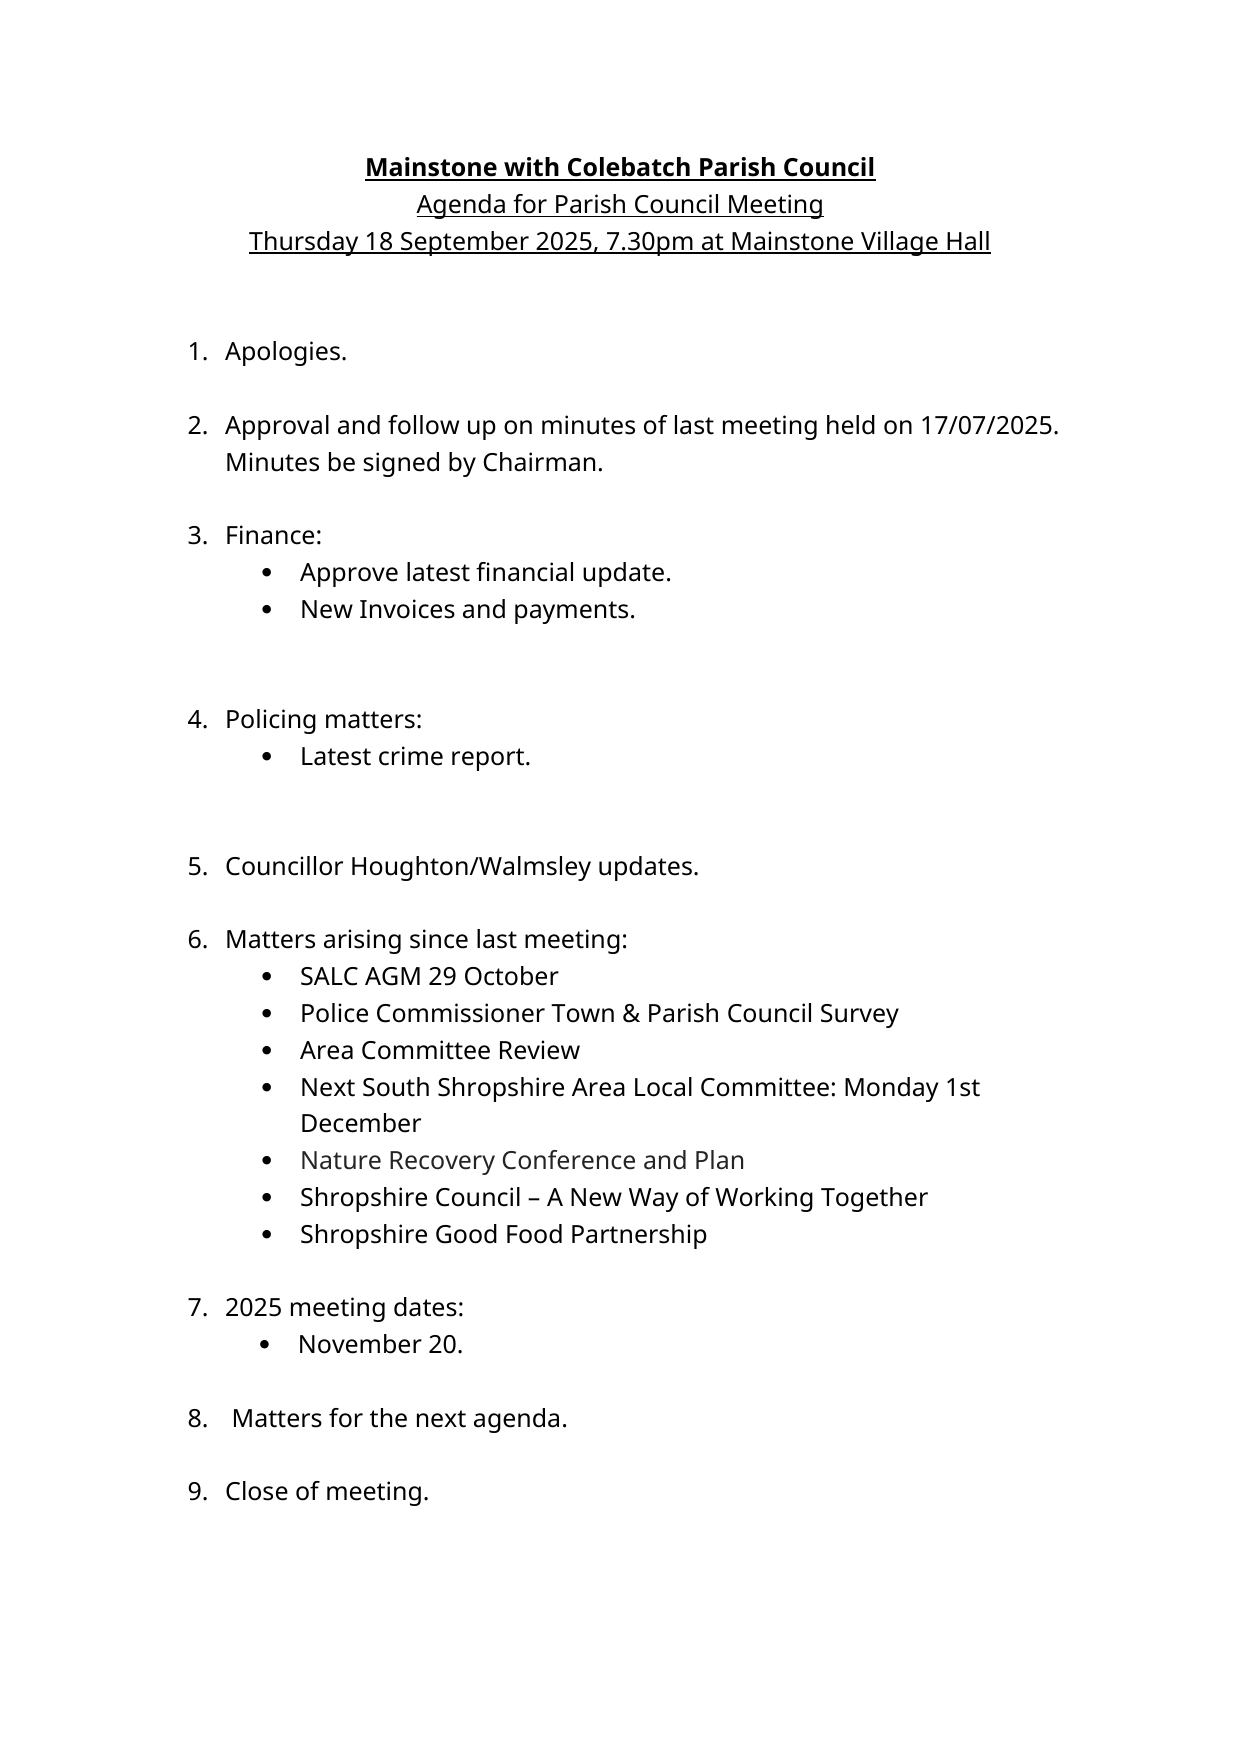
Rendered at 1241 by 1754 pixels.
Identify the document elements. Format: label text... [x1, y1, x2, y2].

list Approval and follow up on minutes of last meeting held on 17/07/2025. Minutes be signed by Chairman. [187, 407, 1090, 478]
list Nature Recovery Conference and Plan [262, 1143, 1090, 1177]
list Approve latest financial update. [262, 554, 1090, 588]
list Shropshire Good Food Partnership [262, 1216, 1090, 1250]
list Matters for the next agenda. [187, 1400, 1090, 1434]
list Policing matters: [187, 702, 1090, 736]
list Shropshire Council – A New Way of Working Together [262, 1179, 1090, 1214]
list Finance: [187, 518, 1090, 552]
list 2025 meeting dates: [187, 1290, 1090, 1324]
list November 20. [260, 1327, 1090, 1361]
list New Invoices and payments. [262, 591, 1090, 625]
text Thursday 18 September 2025, 7.30pm at Mainstone Village Hall [150, 223, 1090, 258]
text Mainstone with Colebatch Parish Council [150, 150, 1090, 184]
list Close of meeting. [187, 1474, 1090, 1508]
list Apologies. [187, 334, 1090, 368]
text Agenda for Parish Council Meeting [150, 187, 1090, 221]
list Matters arising since last meeting: [187, 922, 1090, 956]
list Latest crime report. [262, 738, 1090, 772]
list Area Committee Review [262, 1032, 1090, 1067]
list Councillor Houghton/Walmsley updates. [187, 849, 1090, 883]
list SALC AGM 29 October [262, 959, 1090, 993]
list Police Commissioner Town & Parish Council Survey [262, 996, 1090, 1030]
list Next South Shropshire Area Local Committee: Monday 1st December [262, 1069, 1090, 1140]
